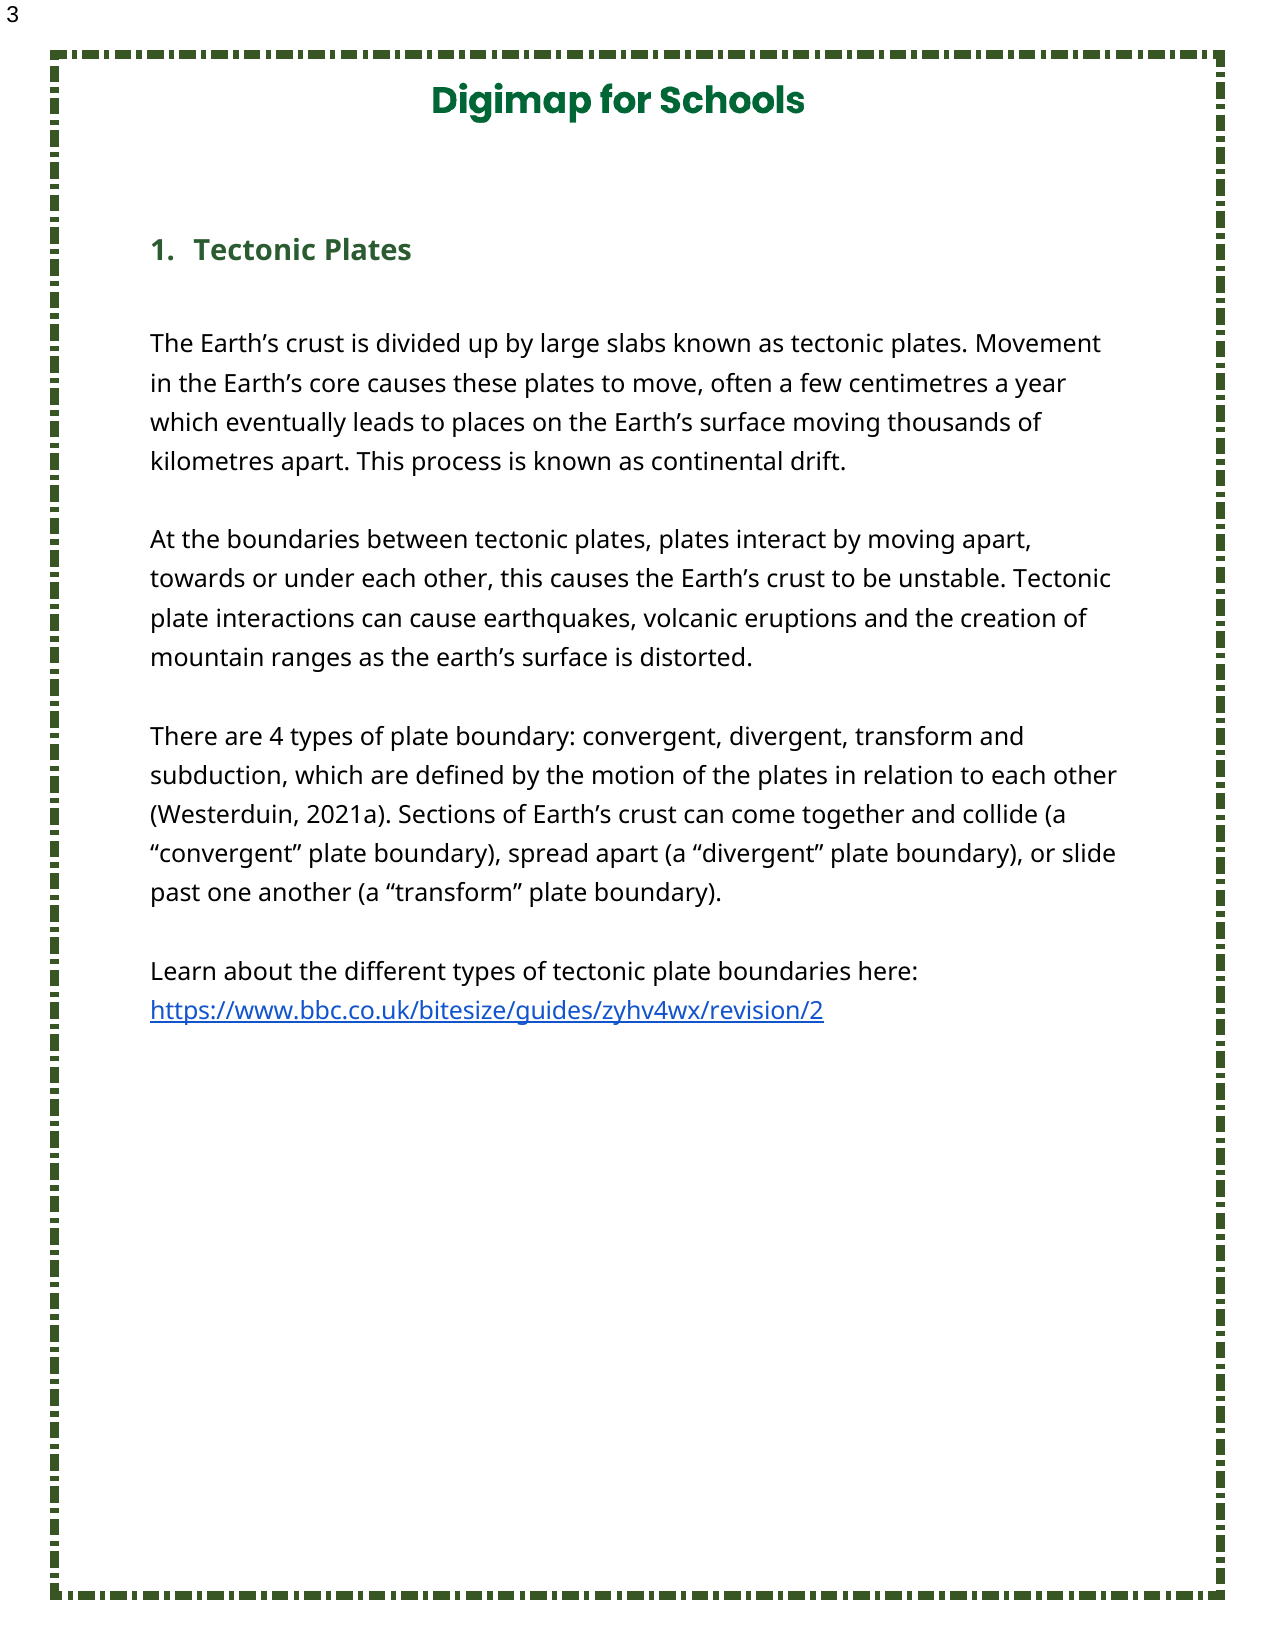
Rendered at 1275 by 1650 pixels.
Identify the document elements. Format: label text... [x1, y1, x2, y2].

text At the boundaries between tectonic plates, plates interact by moving apart, towards or under each other, this causes the Earth’s crust to be unstable. Tectonic plate interactions can cause earthquakes, volcanic eruptions and the creation of mountain ranges as the earth’s surface is distorted. [150, 522, 1126, 673]
text There are 4 types of plate boundary: convergent, divergent, transform and subduction, which are defined by the motion of the plates in relation to each other (Westerduin, 2021a). Sections of Earth’s crust can come together and collide (a “convergent” plate boundary), spread apart (a “divergent” plate boundary), or slide past one another (a “transform” plate boundary). [150, 718, 1135, 909]
text The Earth’s crust is divided up by large slabs known as tectonic plates. Movement in the Earth’s core causes these plates to move, often a few centimetres a year which eventually leads to places on the Earth’s surface moving thousands of kilometres apart. This process is known as continental drift. [150, 326, 1112, 478]
picture [433, 82, 804, 123]
text Learn about the different types of tectonic plate boundaries here: https://www.bbc.co.uk/bitesize/guides/zyhv4wx/revision/2 [150, 953, 960, 1026]
subtitle Tectonic Plates [150, 229, 1135, 269]
